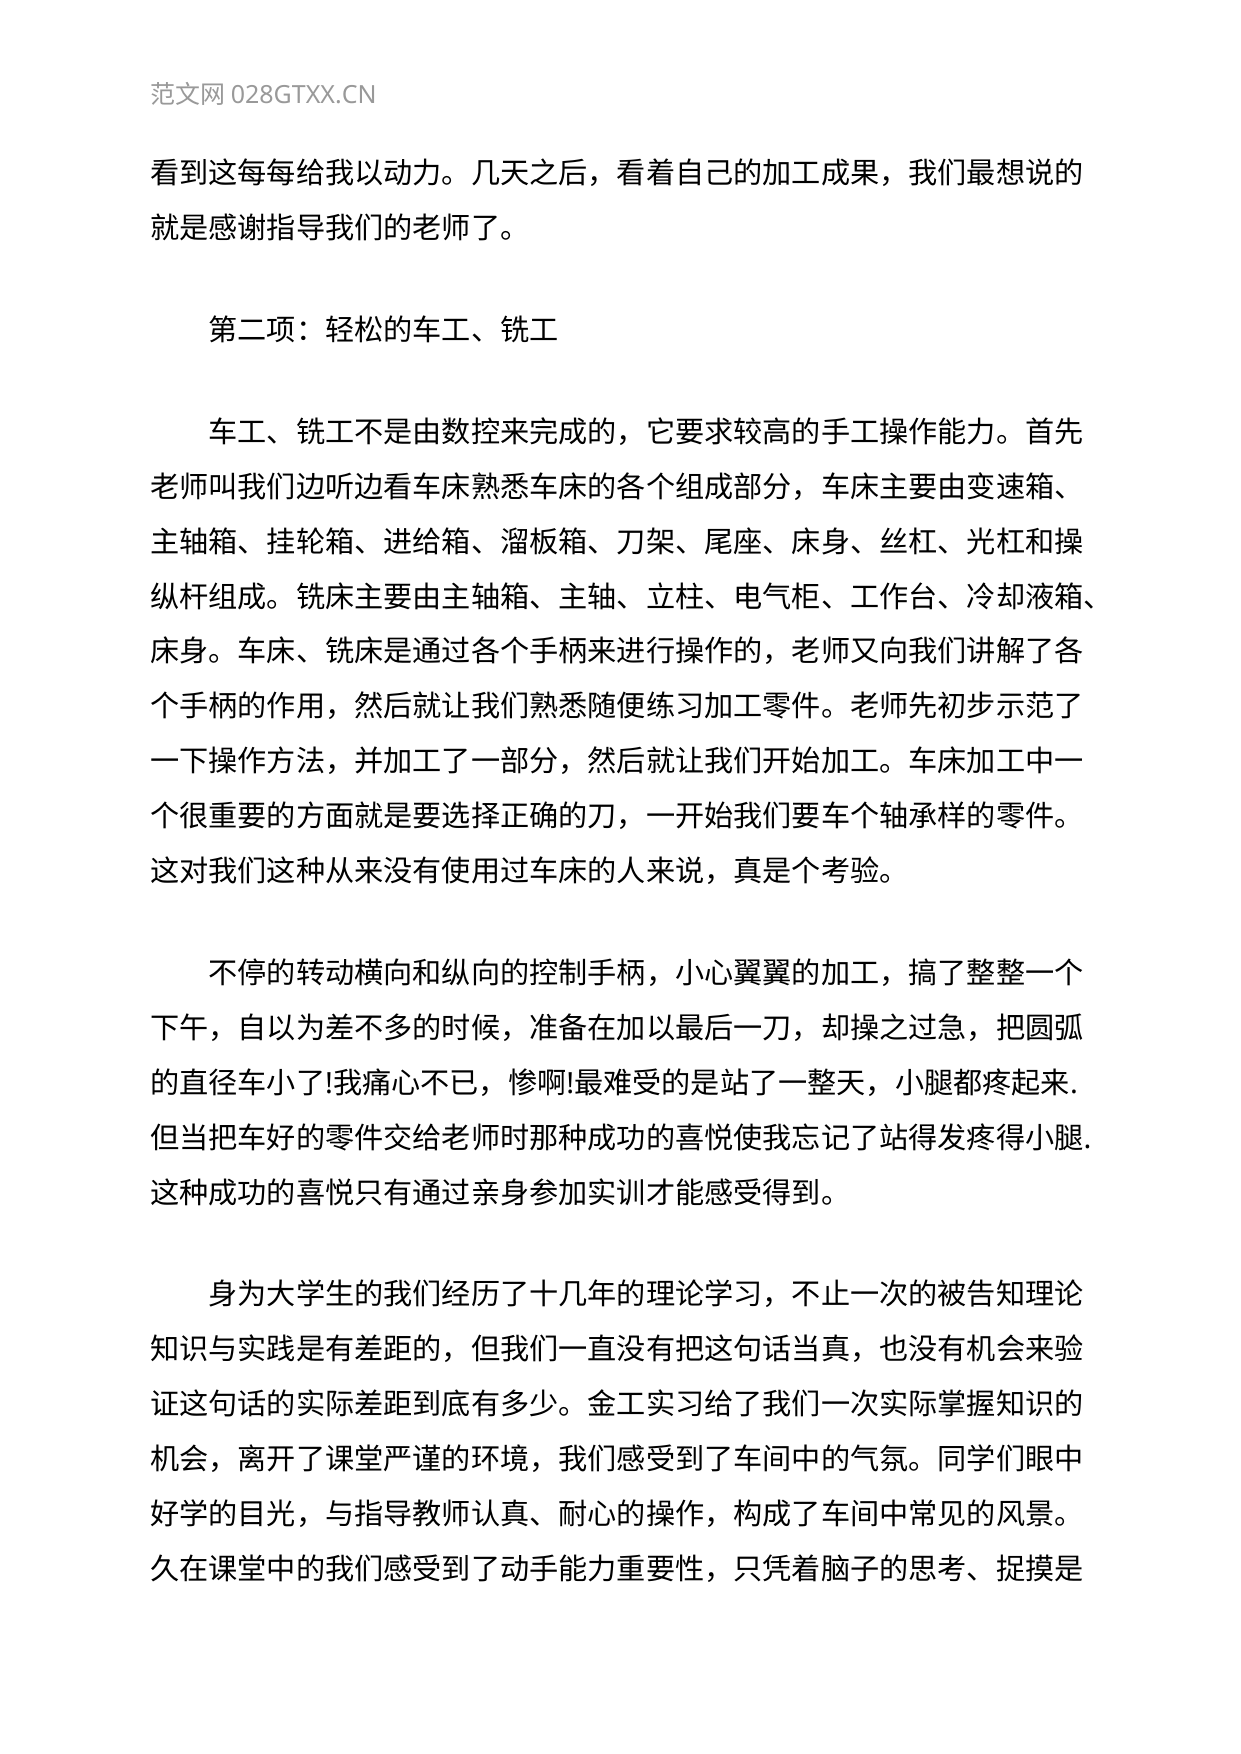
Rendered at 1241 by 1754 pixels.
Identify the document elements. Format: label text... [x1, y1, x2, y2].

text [150, 1271, 1090, 1588]
text 不停的转动横向和纵向的控制手柄，小心翼翼的加工，搞了整整一个下午，自以为差不多的时候，准备在加以最后一刀，却操之过急，把圆弧的直径车小了!我痛心不已，惨啊!最难受的是站了一整天，小腿都疼起来.但当把车好的零件交给老师时那种成功的喜悦使我忘记了站得发疼得小腿.这种成功的喜悦只有通过亲身参加实训才能感受得到。 [150, 949, 1090, 1211]
text 第二项：轻松的车工、铣工 [150, 307, 1090, 349]
text 车工、铣工不是由数控来完成的，它要求较高的手工操作能力。首先老师叫我们边听边看车床熟悉车床的各个组成部分，车床主要由变速箱、主轴箱、挂轮箱、进给箱、溜板箱、刀架、尾座、床身、丝杠、光杠和操纵杆组成。铣床主要由主轴箱、主轴、立柱、电气柜、工作台、冷却液箱、床身。车床、铣床是通过各个手柄来进行操作的，老师又向我们讲解了各个手柄的作用，然后就让我们熟悉随便练习加工零件。老师先初步示范了一下操作方法，并加工了一部分，然后就让我们开始加工。车床加工中一个很重要的方面就是要选择正确的刀，一开始我们要车个轴承样的零件。这对我们这种从来没有使用过车床的人来说，真是个考验。 [150, 408, 1090, 890]
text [150, 150, 1090, 247]
